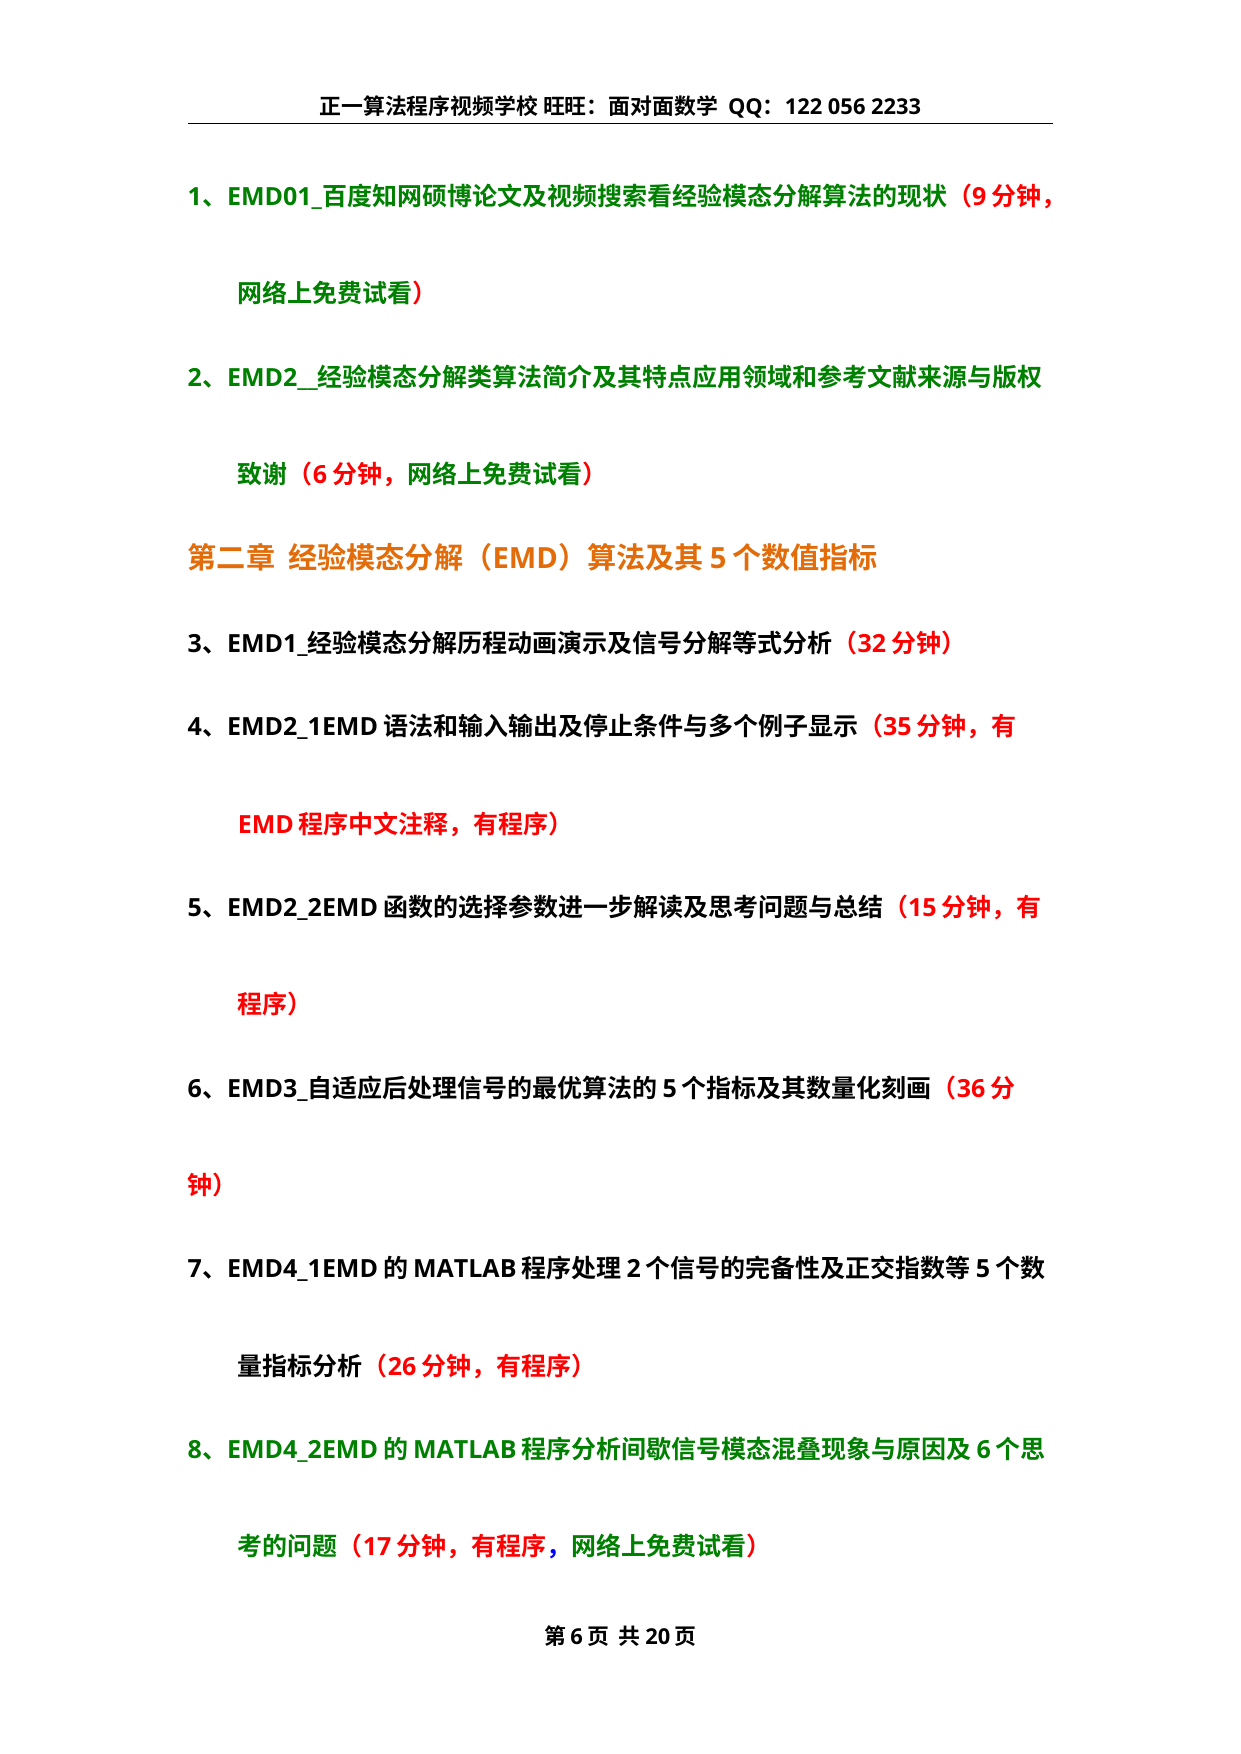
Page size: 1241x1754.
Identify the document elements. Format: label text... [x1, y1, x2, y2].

text 5、EMD2_2EMD函数的选择参数进一步解读及思考问题与总结（15分钟，有程序） [187, 873, 1053, 1036]
text 8、EMD4_2EMD的MATLAB程序分析间歇信号模态混叠现象与原因及6个思考的问题（17分钟，有程序，网络上免费试看） [187, 1415, 1053, 1577]
text 第二章 经验模态分解（EMD）算法及其5个数值指标 [187, 523, 1053, 588]
text 6、EMD3_自适应后处理信号的最优算法的5个指标及其数量化刻画（36分钟） [187, 1054, 1053, 1216]
text 7、EMD4_1EMD的MATLAB程序处理2个信号的完备性及正交指数等5个数量指标分析（26分钟，有程序） [187, 1234, 1053, 1397]
text 2、EMD2__经验模态分解类算法简介及其特点应用领域和参考文献来源与版权 致谢（6分钟，网络上免费试看） [187, 343, 1053, 505]
text 4、EMD2_1EMD语法和输入输出及停止条件与多个例子显示（35分钟，有EMD程序中文注释，有程序） [187, 692, 1053, 855]
text 1、EMD01_百度知网硕博论文及视频搜索看经验模态分解算法的现状（9分钟， 网络上免费试看） [187, 162, 1053, 324]
text 3、EMD1_经验模态分解历程动画演示及信号分解等式分析（32分钟） [187, 609, 1053, 674]
